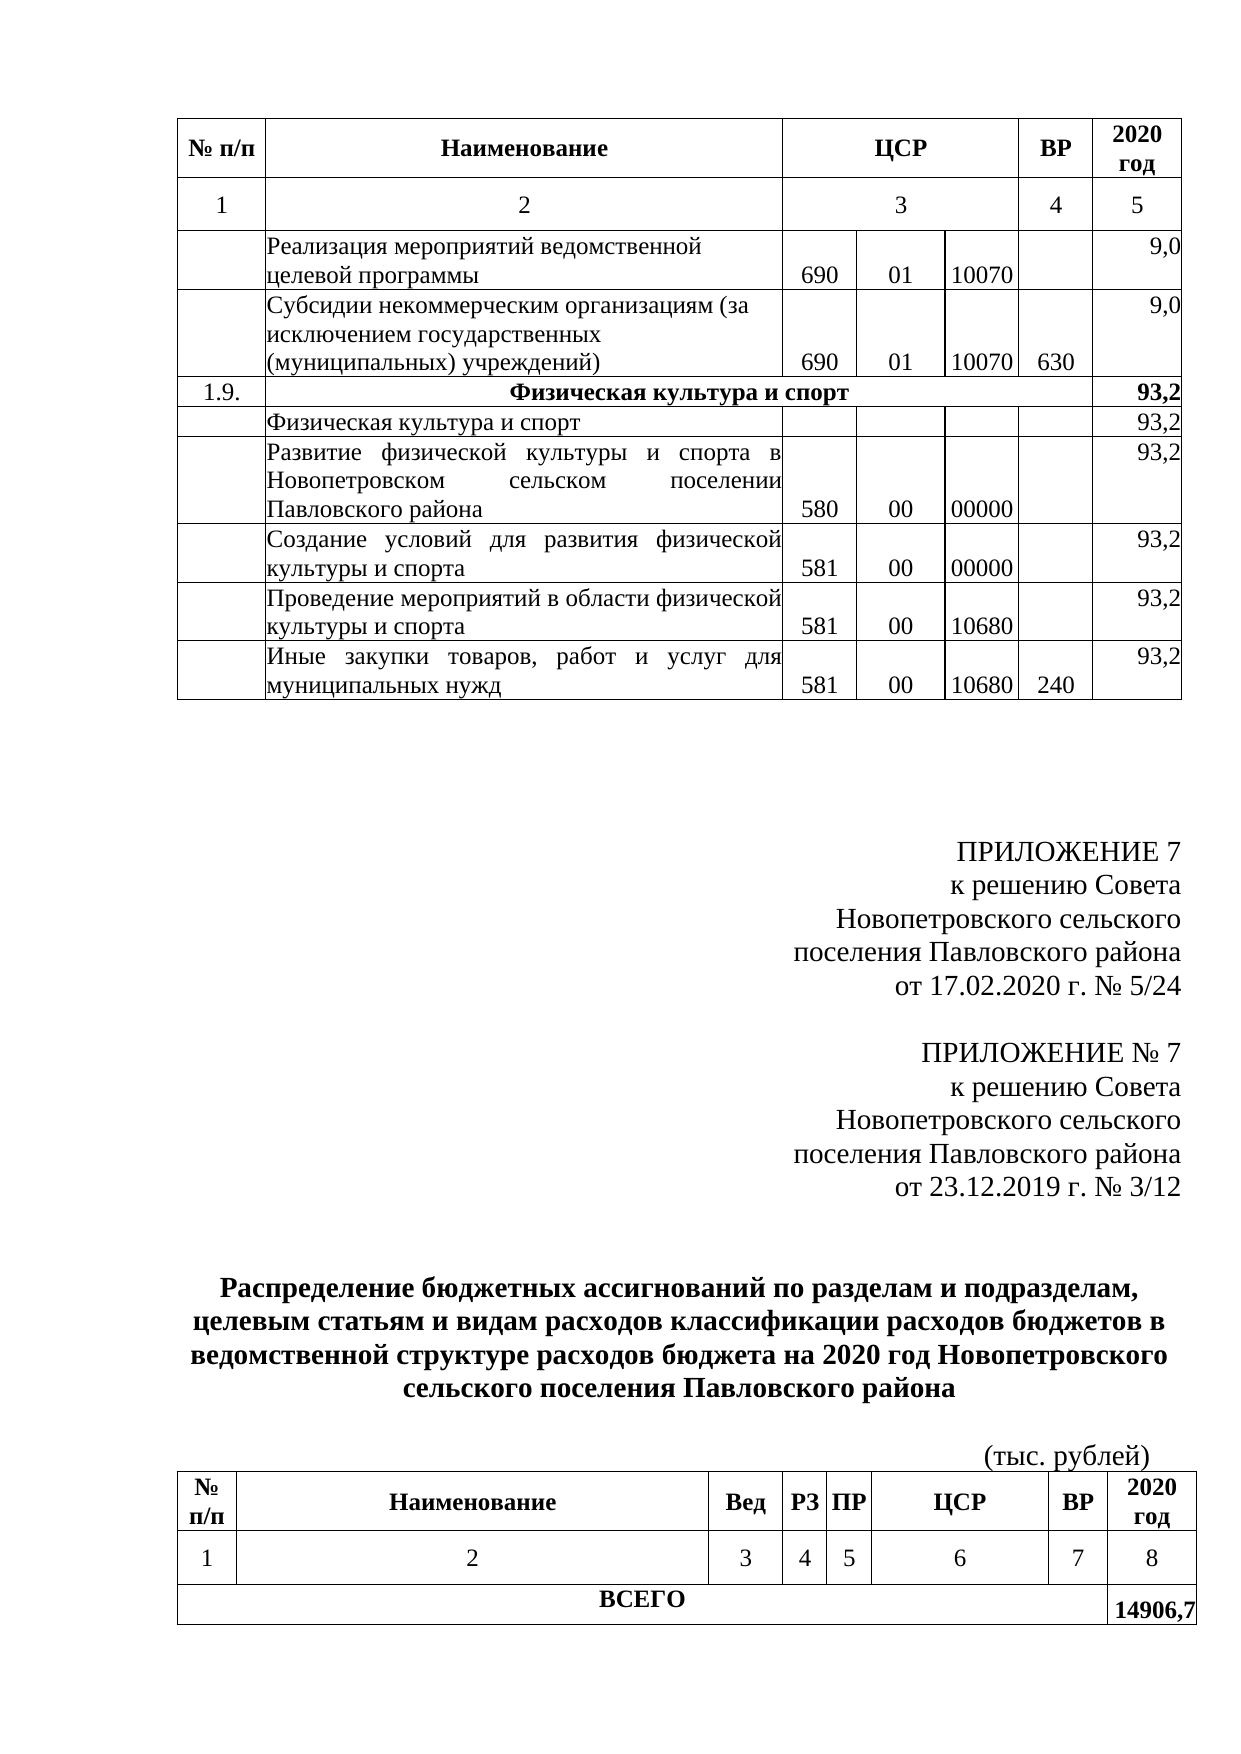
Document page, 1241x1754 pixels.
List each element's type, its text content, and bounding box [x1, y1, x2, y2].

table_cell 690 [783, 290, 856, 376]
table_cell 1 [178, 178, 265, 230]
text к решению Совета [177, 867, 1181, 901]
table_header РЗ [783, 1472, 826, 1530]
table_cell [178, 524, 265, 582]
text Новопетровского сельского [177, 901, 1181, 934]
table_cell 93,2 [1093, 377, 1181, 406]
table_cell [783, 407, 856, 436]
table_cell [1019, 524, 1092, 582]
table_cell Иные закупки товаров, работ и услуг для муниципальных нужд [266, 641, 782, 699]
table_cell [178, 231, 265, 289]
table_cell 00000 [946, 524, 1018, 582]
table_cell [178, 407, 265, 436]
table_cell 01 [857, 231, 944, 289]
table_cell Реализация мероприятий ведомственной целевой программы [266, 231, 782, 289]
table_cell 1.9. [178, 377, 265, 406]
table_cell 93,2 [1093, 407, 1181, 436]
table_cell [178, 641, 265, 699]
table_cell [178, 290, 265, 376]
text поселения Павловского района [177, 934, 1181, 968]
table_header Вед [709, 1472, 782, 1530]
table_cell [1019, 583, 1092, 640]
table_header 2020 год [1093, 119, 1181, 177]
table_cell 6 [872, 1531, 1048, 1583]
table_cell 581 [783, 641, 856, 699]
table_cell 690 [783, 231, 856, 289]
table_cell Физическая культура и спорт [266, 377, 1092, 406]
table_cell 4 [783, 1531, 826, 1583]
table_cell [1019, 437, 1092, 523]
table_cell 10680 [946, 583, 1018, 640]
text от 17.02.2020 г. № 5/24 [177, 968, 1181, 1002]
text Новопетровского сельского [177, 1102, 1181, 1136]
table_header ВР [1049, 1472, 1107, 1530]
table_cell 5 [1093, 178, 1181, 230]
table_header ЦСР [872, 1472, 1048, 1530]
table_cell 581 [783, 524, 856, 582]
table_cell 00 [857, 437, 944, 523]
table_cell 14906,7 [1108, 1585, 1196, 1624]
table_cell 9,0 [1093, 231, 1181, 289]
table_cell Создание условий для развития физической культуры и спорта [266, 524, 782, 582]
text ПРИЛОЖЕНИЕ 7 [177, 834, 1181, 867]
table_cell 2 [266, 178, 782, 230]
table_cell Развитие физической культуры и спорта в Новопетровском сельском поселении Павловского района [266, 437, 782, 523]
table_cell 3 [709, 1531, 782, 1583]
table_cell 10680 [946, 641, 1018, 699]
table_cell 10070 [946, 231, 1018, 289]
table_header № п/п [178, 1472, 236, 1530]
table_cell [1019, 231, 1092, 289]
table_cell 9,0 [1093, 290, 1181, 376]
table_cell 4 [1019, 178, 1092, 230]
table_header № п/п [178, 119, 265, 177]
table_cell 580 [783, 437, 856, 523]
table_header ВР [1019, 119, 1092, 177]
table_cell 00 [857, 583, 944, 640]
table_cell 93,2 [1093, 583, 1181, 640]
table_cell 00 [857, 524, 944, 582]
table_cell 10070 [946, 290, 1018, 376]
table_cell 00000 [946, 437, 1018, 523]
table_header ПР [827, 1472, 871, 1530]
table_cell 630 [1019, 290, 1092, 376]
text к решению Совета [177, 1069, 1181, 1102]
table_header Наименование [266, 119, 782, 177]
table_cell [857, 407, 944, 436]
table_cell Физическая культура и спорт [266, 407, 782, 436]
table_cell [178, 583, 265, 640]
table_cell 240 [1019, 641, 1092, 699]
table_cell 93,2 [1093, 437, 1181, 523]
table_cell 93,2 [1093, 524, 1181, 582]
table_cell 1 [178, 1531, 236, 1583]
text от 23.12.2019 г. № 3/12 [177, 1169, 1181, 1203]
table_cell 7 [1049, 1531, 1107, 1583]
text Распределение бюджетных ассигнований по разделам и подразделам, целевым статьям и видам расходов классификации расходов бюджетов в ведомственной структуре расходов бюджета на 2020 год Новопетровского сельского поселения Павловского района [177, 1270, 1181, 1404]
text поселения Павловского района [177, 1136, 1181, 1169]
table_cell 3 [783, 178, 1018, 230]
table_cell 00 [857, 641, 944, 699]
table_cell 01 [857, 290, 944, 376]
table_header ЦСР [783, 119, 1018, 177]
table_cell 2 [237, 1531, 708, 1583]
table_cell [1019, 407, 1092, 436]
table_cell [178, 437, 265, 523]
table_cell Проведение мероприятий в области физической культуры и спорта [266, 583, 782, 640]
table_cell 8 [1108, 1531, 1196, 1583]
table_cell Субсидии некоммерческим организациям (за исключением государственных (муниципальных) учреждений) [266, 290, 782, 376]
table_header Наименование [237, 1472, 708, 1530]
table_header 2020 год [1108, 1472, 1196, 1530]
text (тыс. рублей) [983, 1438, 1181, 1471]
text ПРИЛОЖЕНИЕ № 7 [177, 1035, 1181, 1069]
table_cell 93,2 [1093, 641, 1181, 699]
table_cell 5 [827, 1531, 871, 1583]
table_cell 581 [783, 583, 856, 640]
table_cell ВСЕГО [178, 1585, 1107, 1624]
table_cell [946, 407, 1018, 436]
